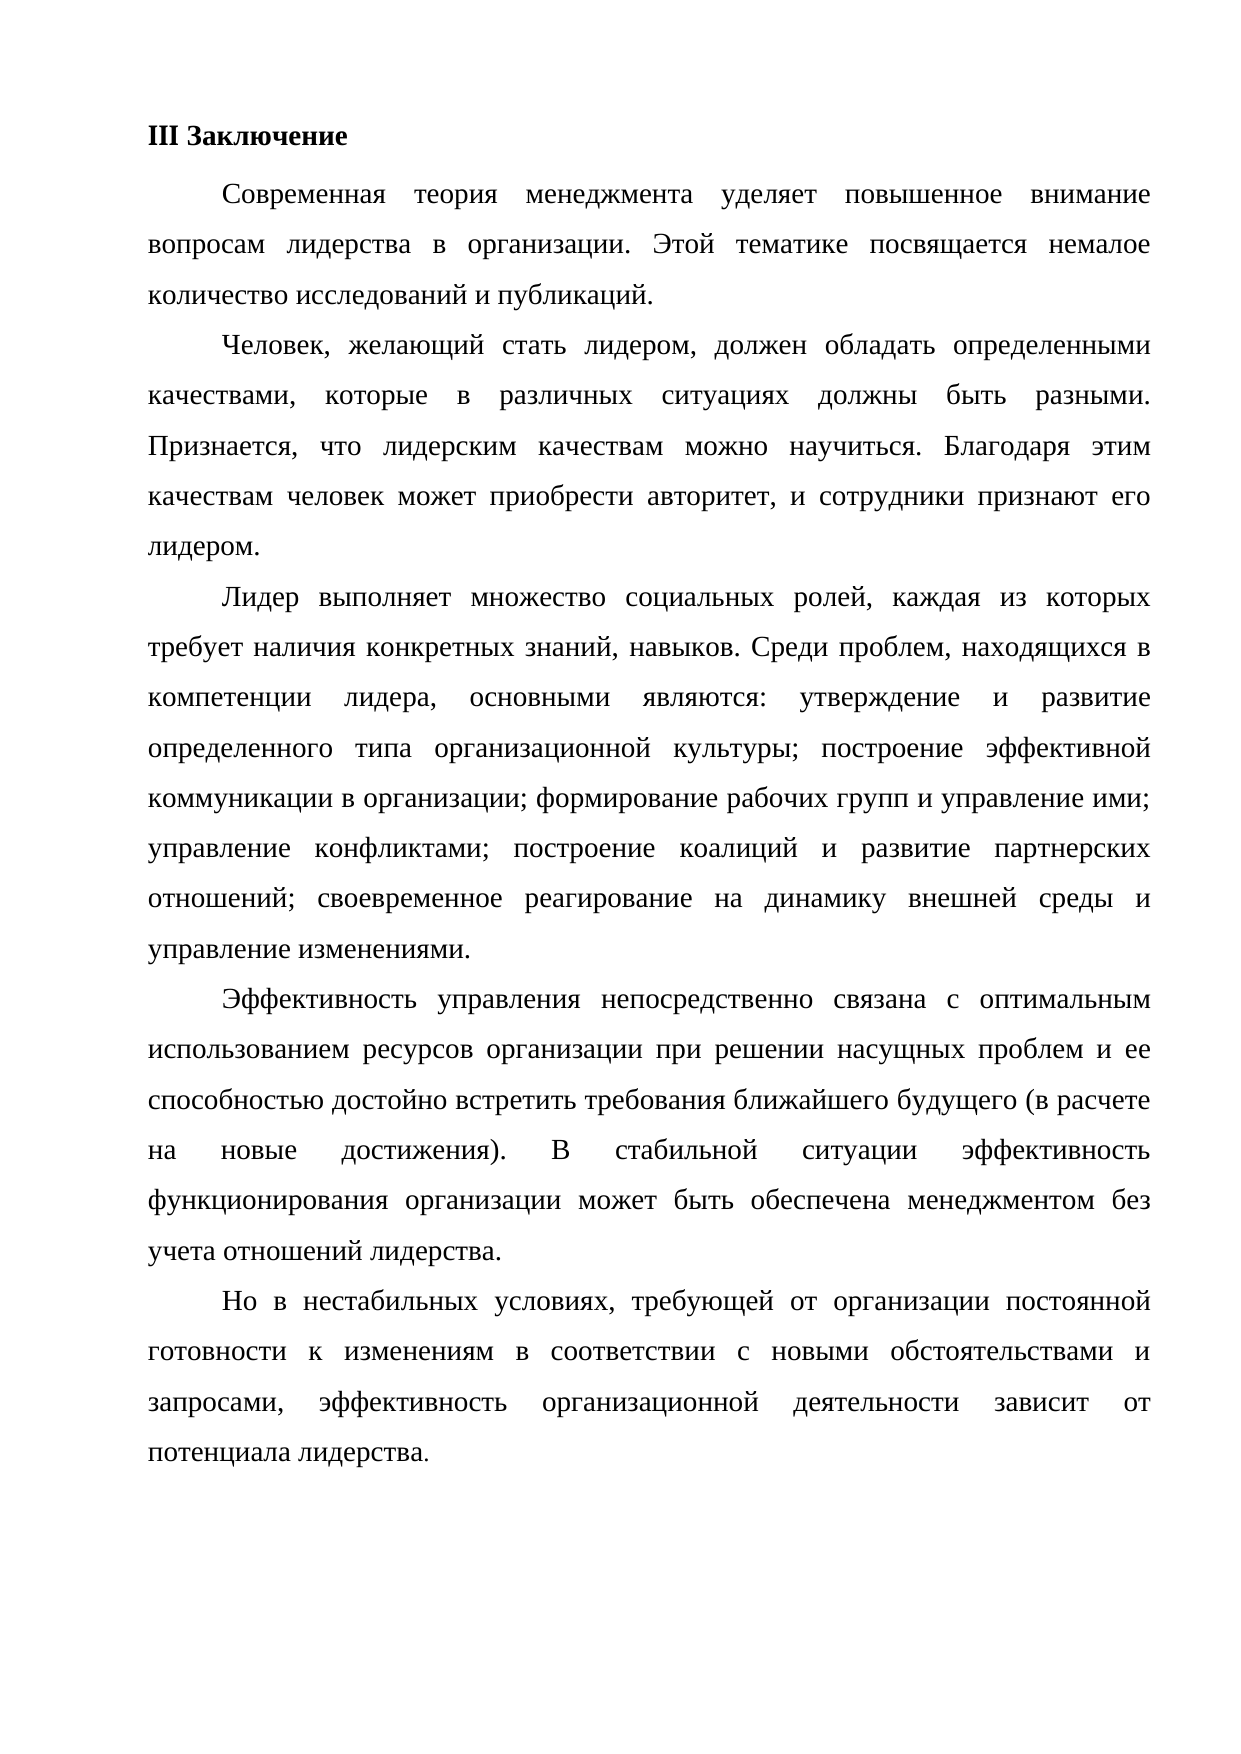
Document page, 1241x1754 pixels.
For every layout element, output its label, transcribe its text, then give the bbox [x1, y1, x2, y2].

text Современная теория менеджмента уделяет повышенное внимание вопросам лидерства в организации. Этой тематике посвящается немалое количество исследований и публикаций. [148, 176, 1152, 310]
text Лидер выполняет множество социальных ролей, каждая из которых требует наличия конкретных знаний, навыков. Среди проблем, находящихся в компетенции лидера, основными являются: утверждение и развитие определенного типа организационной культуры; построение эффективной коммуникации в организации; формирование рабочих групп и управление ими; управление конфликтами; построение коалиций и развитие партнерских отношений; своевременное реагирование на динамику внешней среды и управление изменениями. [148, 579, 1152, 964]
subtitle III Заключение [148, 118, 1152, 153]
text Человек, желающий стать лидером, должен обладать определенными качествами, которые в различных ситуациях должны быть разными. Признается, что лидерским качествам можно научиться. Благодаря этим качествам человек может приобрести авторитет, и сотрудники признают его лидером. [148, 327, 1152, 562]
text Эффективность управления непосредственно связана с оптимальным использованием ресурсов организации при решении насущных проблем и ее способностью достойно встретить требования ближайшего будущего (в расчете на новые достижения). В стабильной ситуации эффективность функционирования организации может быть обеспечена менеджментом без учета отношений лидерства. [148, 981, 1152, 1266]
text Но в нестабильных условиях, требующей от организации постоянной готовности к изменениям в соответствии с новыми обстоятельствами и запросами, эффективность организационной деятельности зависит от потенциала лидерства. [148, 1283, 1152, 1468]
